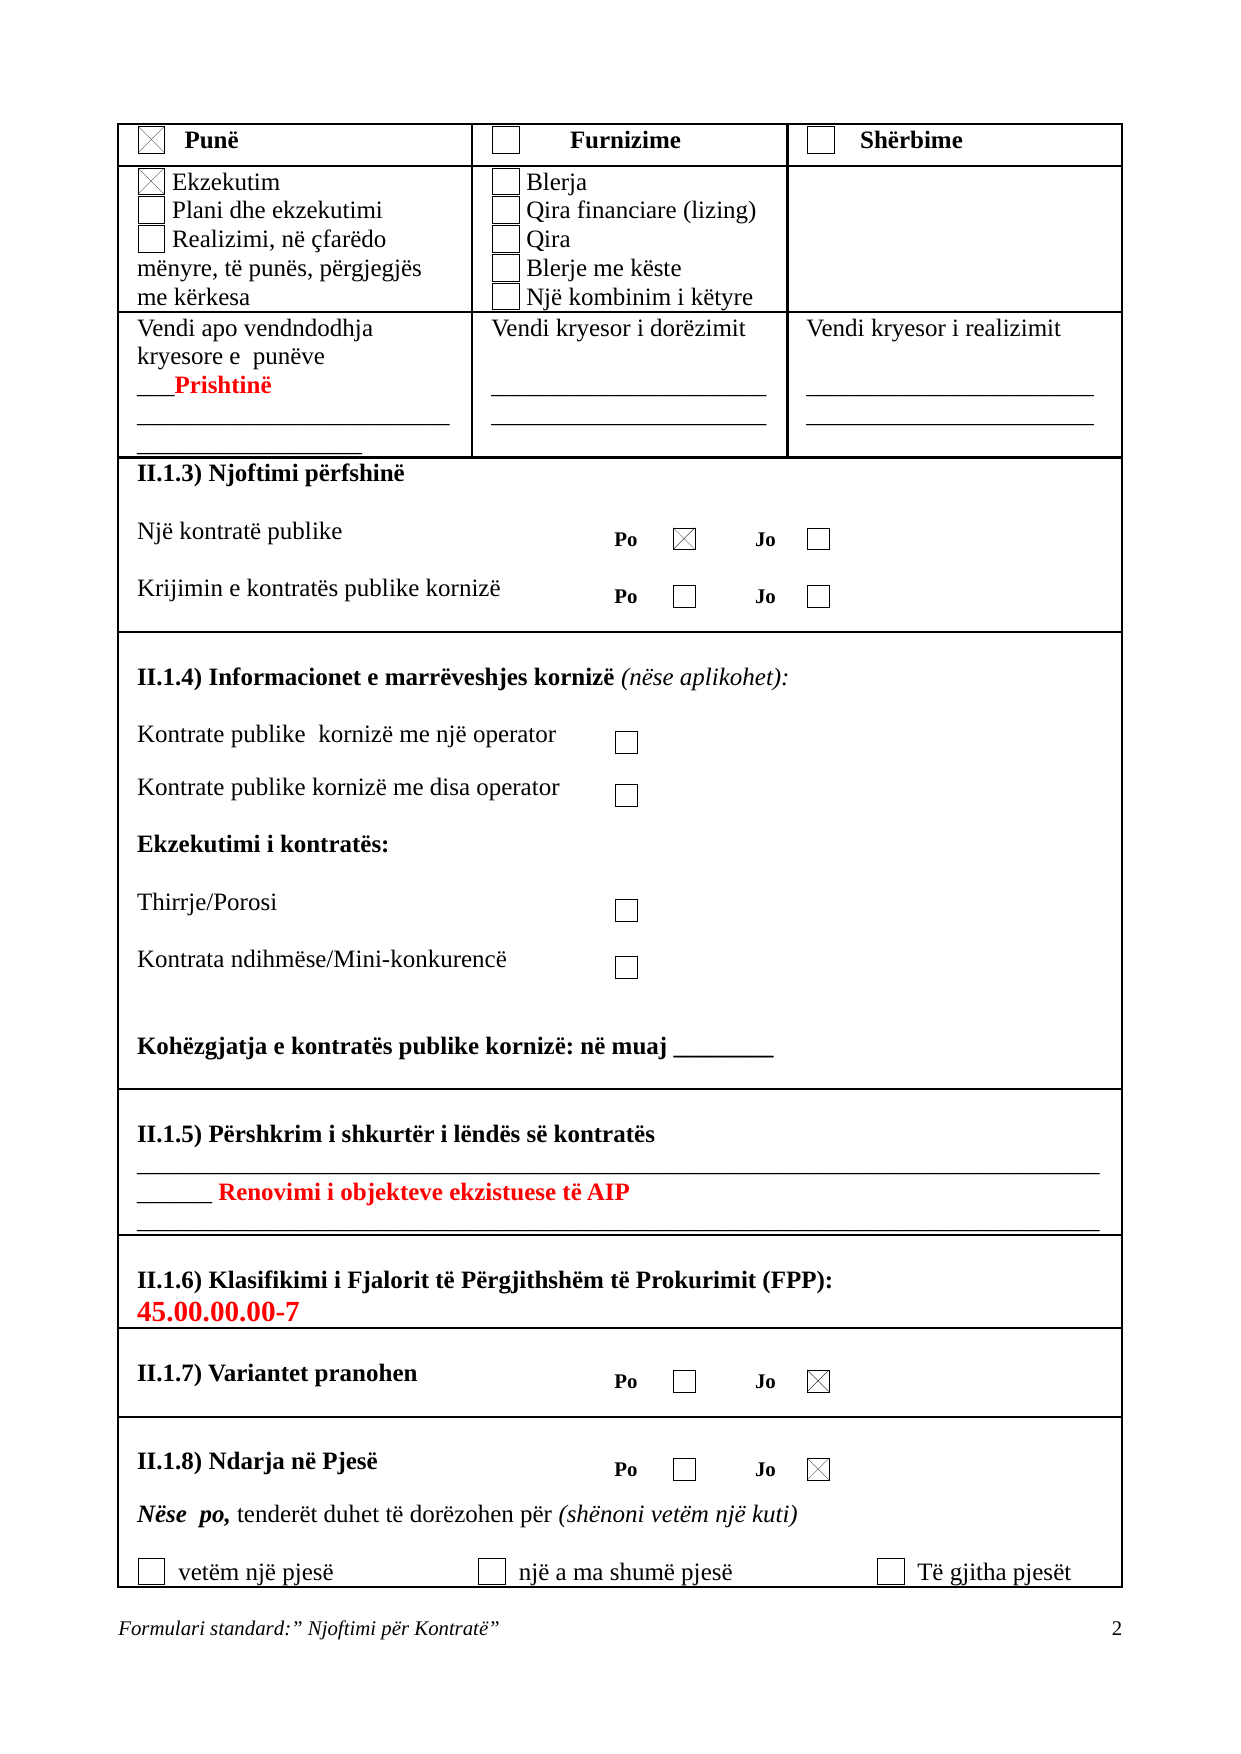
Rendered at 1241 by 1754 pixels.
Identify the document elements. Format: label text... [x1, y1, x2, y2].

table_cell II.1.3) Njoftimi përfshinë Një kontratë publike Krijimin e kontratës publike kornizë [119, 459, 1121, 631]
table_cell Vendi apo vendndodhja kryesore e punëve ___Prishtinë ___________________________________________ [119, 313, 471, 456]
table_cell Vendi kryesor i dorëzimit ____________________________________________ [473, 313, 786, 456]
table_cell [789, 167, 1121, 311]
table_cell Shërbime [789, 125, 1121, 165]
table_cell Furnizime [473, 125, 786, 165]
table_cell Punë [119, 125, 471, 165]
table_cell II.1.6) Klasifikimi i Fjalorit të Përgjithshëm të Prokurimit (FPP): 45.00.00.00-7 [119, 1236, 1121, 1327]
table_cell II.1.7) Variantet pranohen [119, 1329, 1121, 1416]
table_cell Blerja Qira financiare (lizing) Qira Blerje me këste Një kombinim i këtyre [473, 167, 786, 311]
table_cell II.1.4) Informacionet e marrëveshjes kornizë (nëse aplikohet): Kontrate publike kornizë me një operator Kontrate publike kornizë me disa operator Ekzekutimi i kontratës: Thirrje/Porosi Kontrata ndihmëse/Mini-konkurencë Kohëzgjatja e kontratës publike kornizë: në muaj ________ [119, 633, 1121, 1088]
table_cell Vendi kryesor i realizimit ______________________________________________ [789, 313, 1121, 456]
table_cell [119, 1418, 1121, 1586]
table_cell II.1.5) Përshkrim i shkurtër i lëndës së kontratës ___________________________________________________________________________________ Renovimi i objekteve ekzistuese të AIP _____________________________________________________________________________ [119, 1090, 1121, 1234]
table_cell Ekzekutim Plani dhe ekzekutimi Realizimi, në çfarëdo mënyre, të punës, përgjegjës me kërkesa [119, 167, 471, 311]
